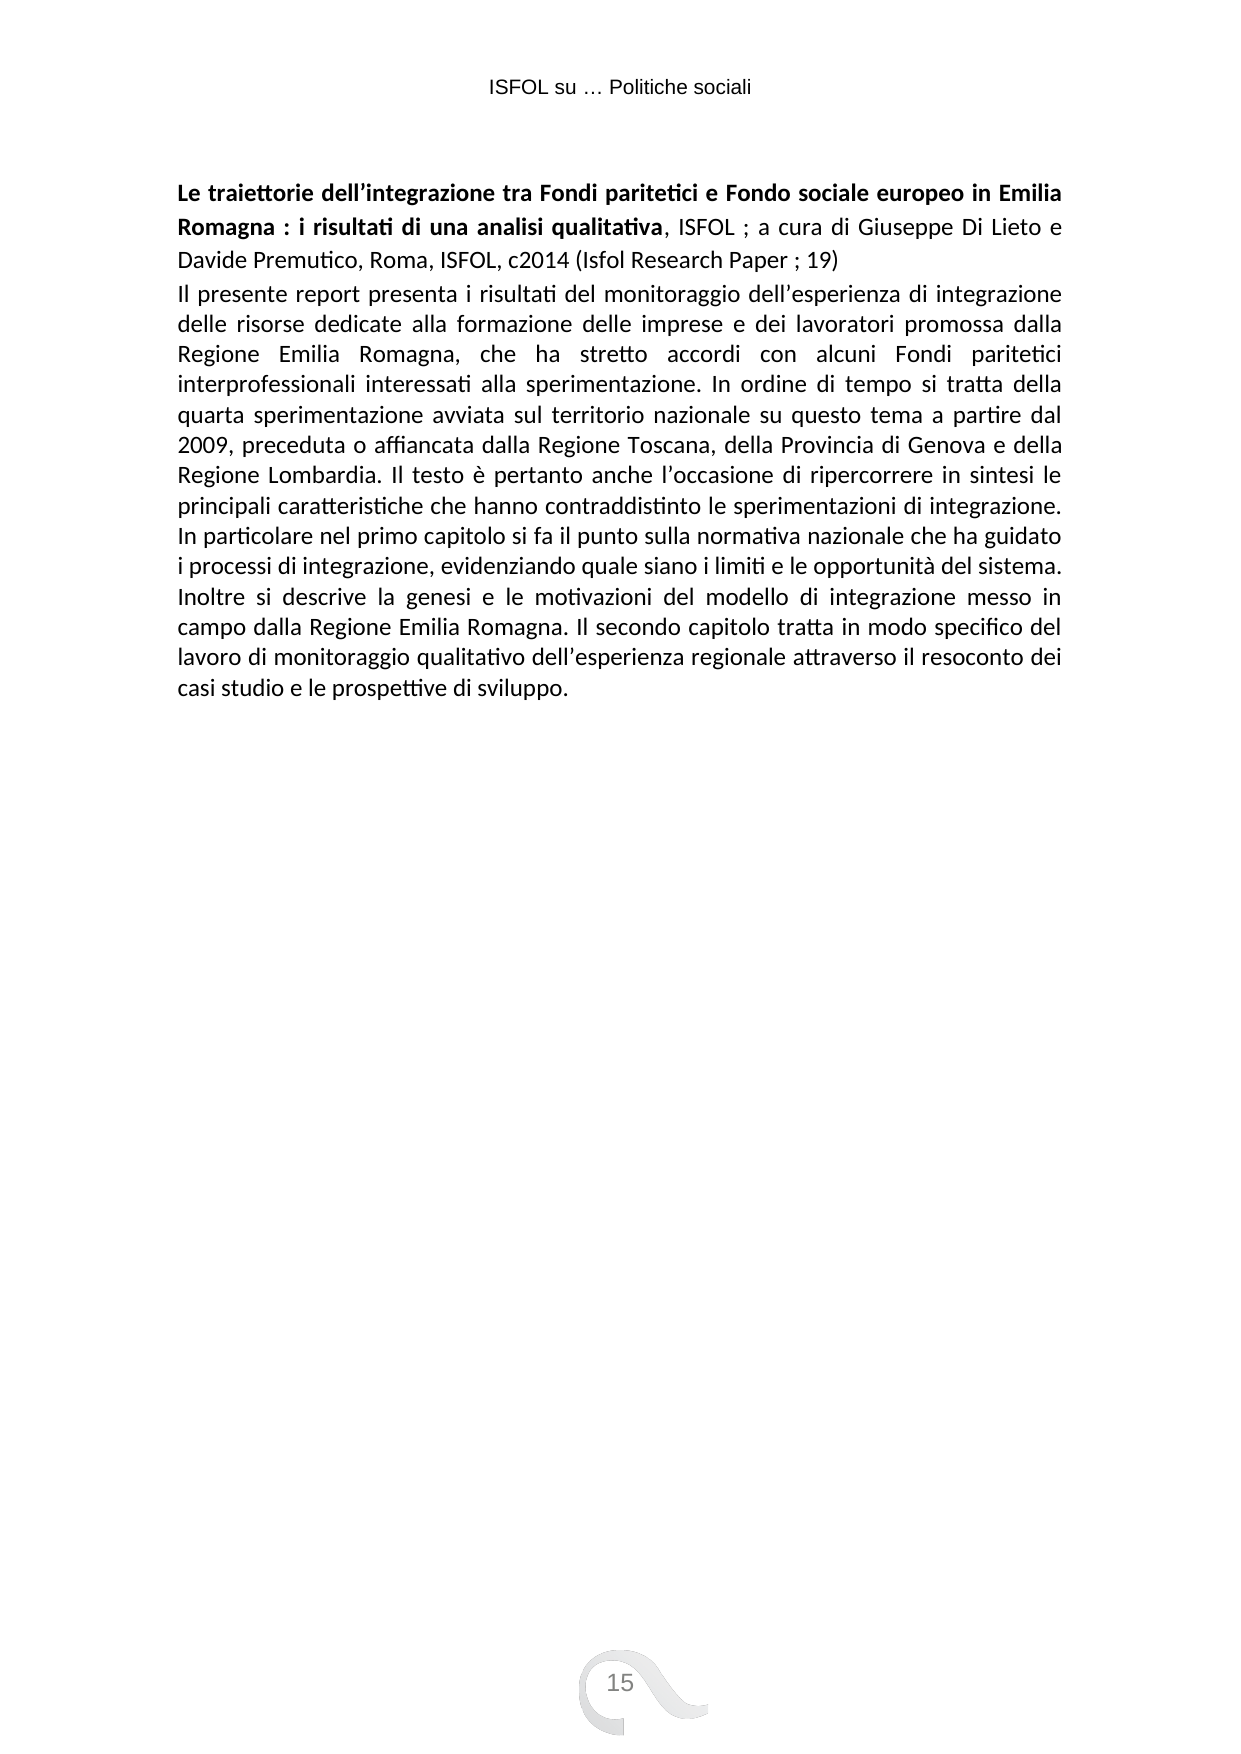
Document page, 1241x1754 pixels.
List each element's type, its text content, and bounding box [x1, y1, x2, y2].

text Il presente report presenta i risultati del monitoraggio dell’esperienza di integrazione delle risorse dedicate alla formazione delle imprese e dei lavoratori promossa dalla Regione Emilia Romagna, che ha stretto accordi con alcuni Fondi paritetici interprofessionali interessati alla sperimentazione. In ordine di tempo si tratta della quarta sperimentazione avviata sul territorio nazionale su questo tema a partire dal 2009, preceduta o affiancata dalla Regione Toscana, della Provincia di Genova e della Regione Lombardia. Il testo è pertanto anche l’occasione di ripercorrere in sintesi le principali caratteristiche che hanno contraddistinto le sperimentazioni di integrazione. In particolare nel primo capitolo si fa il punto sulla normativa nazionale che ha guidato i processi di integrazione, evidenziando quale siano i limiti e le opportunità del sistema. Inoltre si descrive la genesi e le motivazioni del modello di integrazione messo in campo dalla Regione Emilia Romagna. Il secondo capitolo tratta in modo specifico del lavoro di monitoraggio qualitativo dell’esperienza regionale attraverso il resoconto dei casi studio e le prospettive di sviluppo. [177, 278, 1063, 702]
text Le traiettorie dell’integrazione tra Fondi paritetici e Fondo sociale europeo in Emilia Romagna : i risultati di una analisi qualitativa, ISFOL ; a cura di Giuseppe Di Lieto e Davide Premutico, Roma, ISFOL, c2014 (Isfol Research Paper ; 19) [177, 177, 1063, 275]
picture [573, 1650, 715, 1738]
